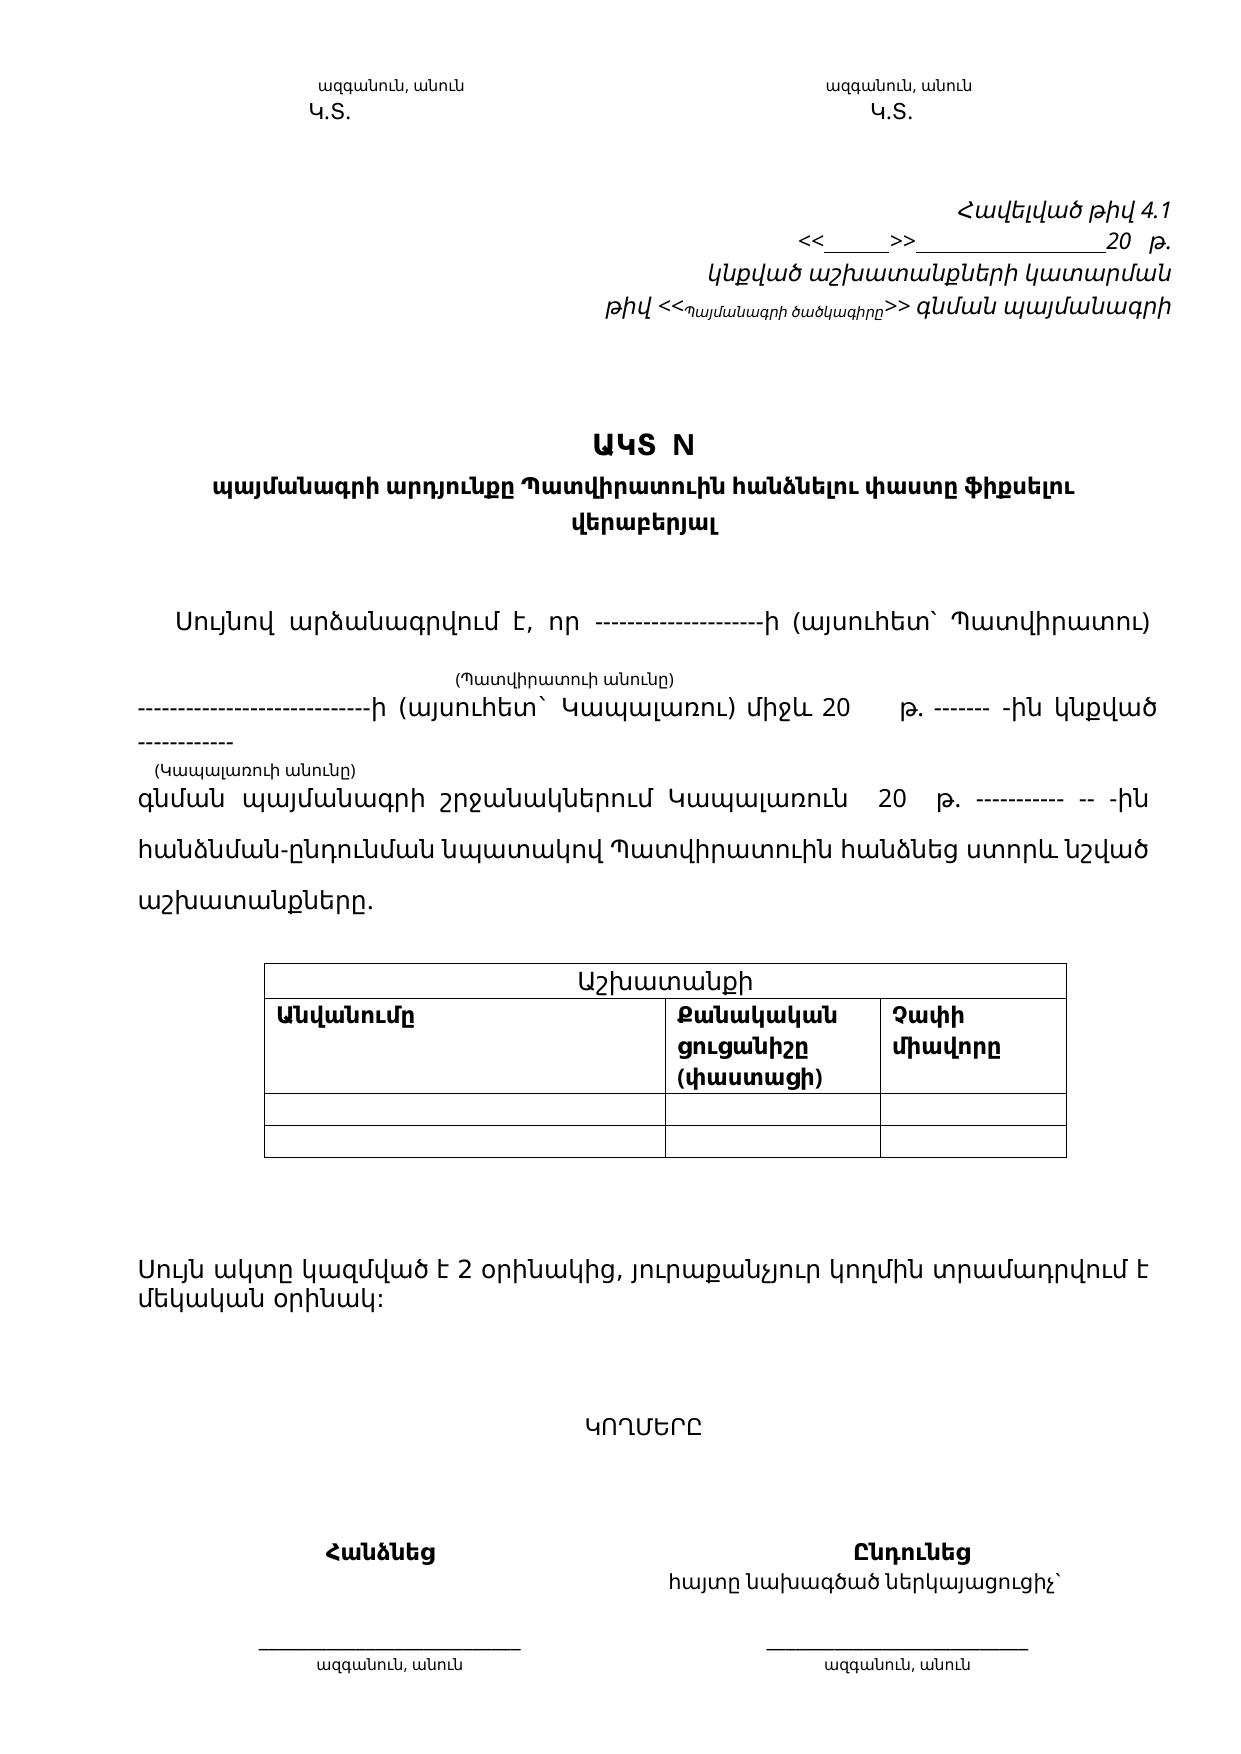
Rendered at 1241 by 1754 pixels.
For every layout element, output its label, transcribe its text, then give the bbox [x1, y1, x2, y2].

text Հավելված թիվ 4.1 [118, 194, 1172, 225]
table_cell Կ.Տ. [645, 96, 1153, 126]
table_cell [645, 75, 1153, 96]
text << >> 20 թ. [118, 225, 1172, 257]
text կնքված աշխատանքների կատարման [118, 257, 1172, 288]
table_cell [137, 75, 645, 96]
text թիվ <<Պայմանագրի ծածկագիրը>> գնման պայմանագրի [118, 288, 1172, 322]
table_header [137, 424, 1150, 1675]
table_cell Կ.Տ. [137, 96, 645, 126]
